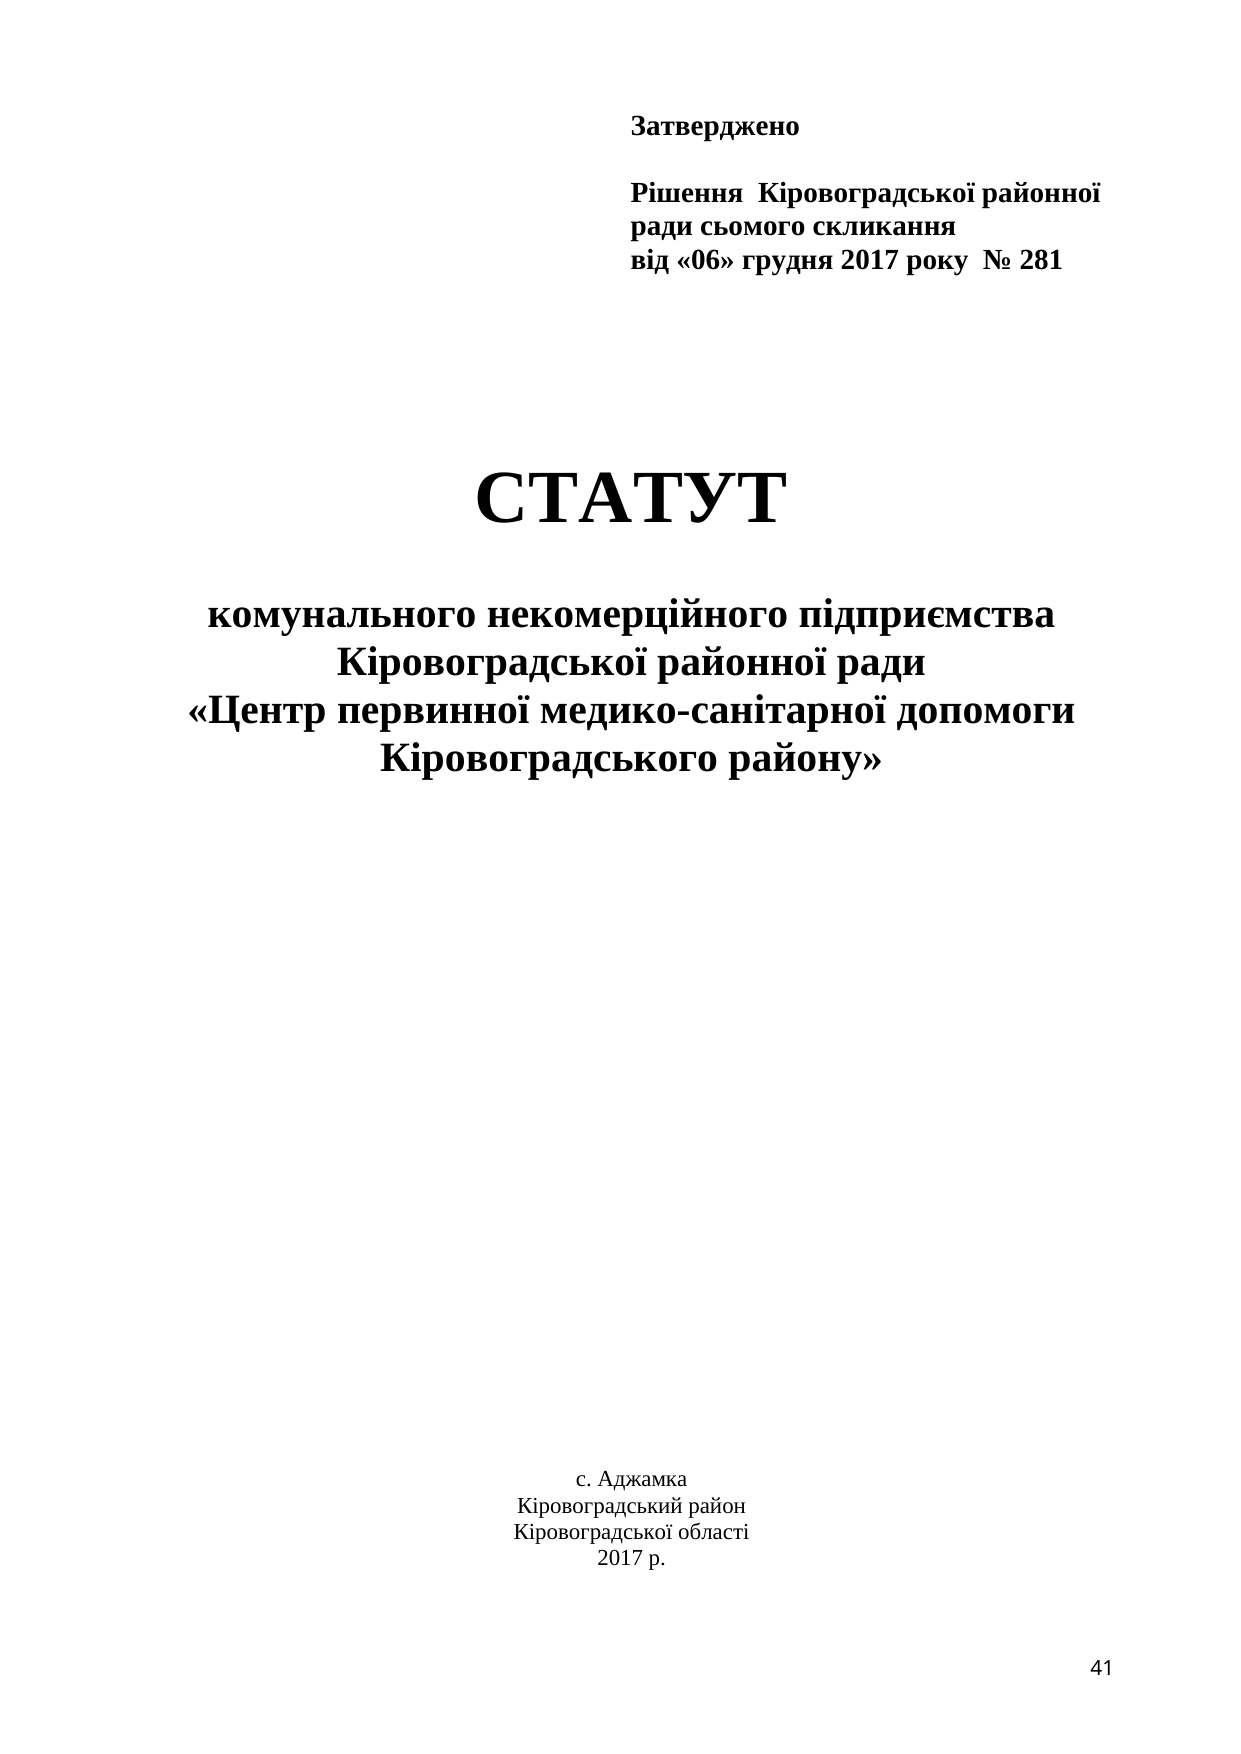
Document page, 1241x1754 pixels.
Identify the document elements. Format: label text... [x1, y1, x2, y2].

text СТАТУТ [120, 452, 1143, 538]
text Кіровоградської районної ради [120, 636, 1143, 684]
text 2017 р. [120, 1544, 1143, 1571]
text Кіровоградський район [120, 1492, 1143, 1518]
text комунального некомерційного підприємства [120, 588, 1143, 636]
text ради сьомого скликання [120, 208, 1143, 242]
text від «06» грудня 2017 року № 281 [120, 242, 1143, 275]
text Затверджено [120, 108, 1143, 141]
text Рішення Кіровоградської районної [120, 175, 1143, 208]
text с. Аджамка [120, 1465, 1143, 1492]
text «Центр первинної медико-санітарної допомоги Кіровоградського району» [120, 684, 1143, 780]
text Кіровоградської області [120, 1518, 1143, 1544]
